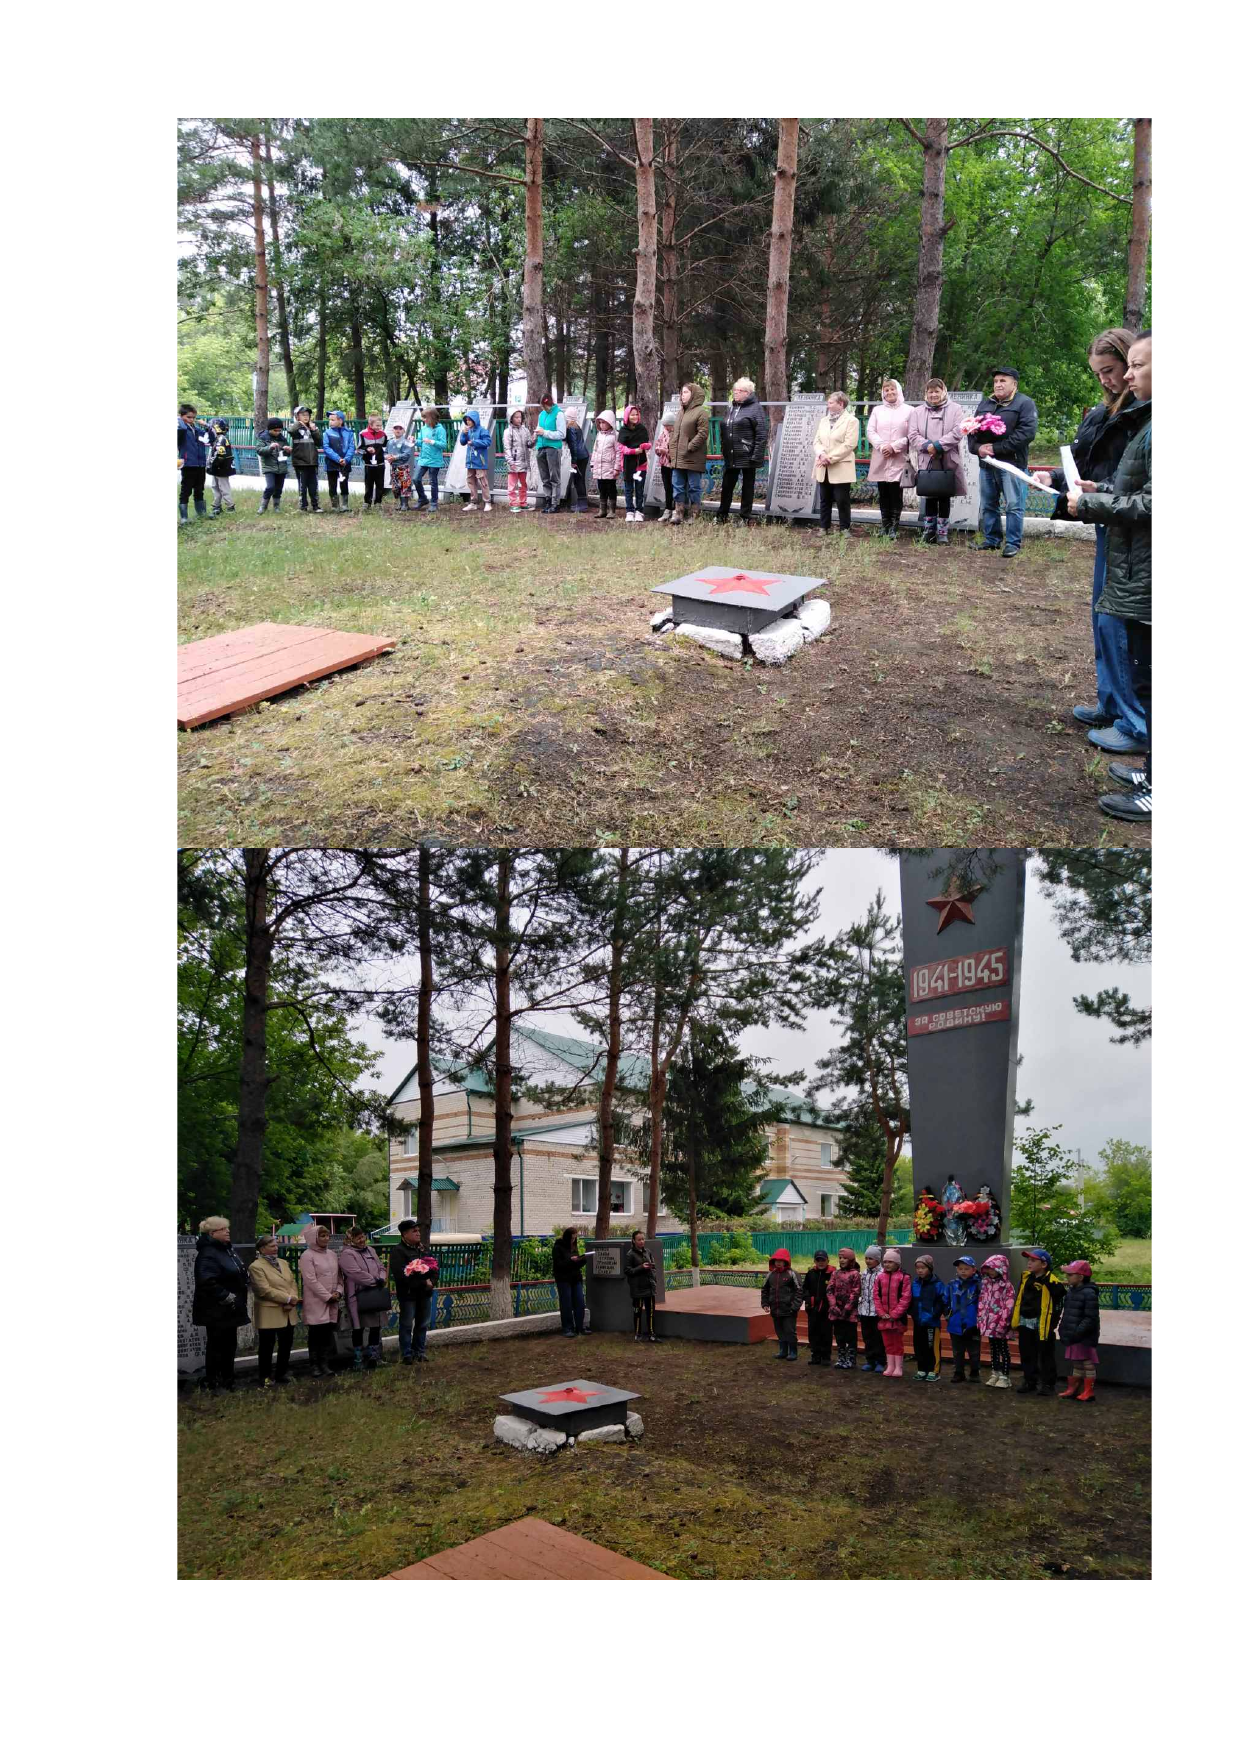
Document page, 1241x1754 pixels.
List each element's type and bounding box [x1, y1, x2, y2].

picture [177, 118, 1152, 1580]
